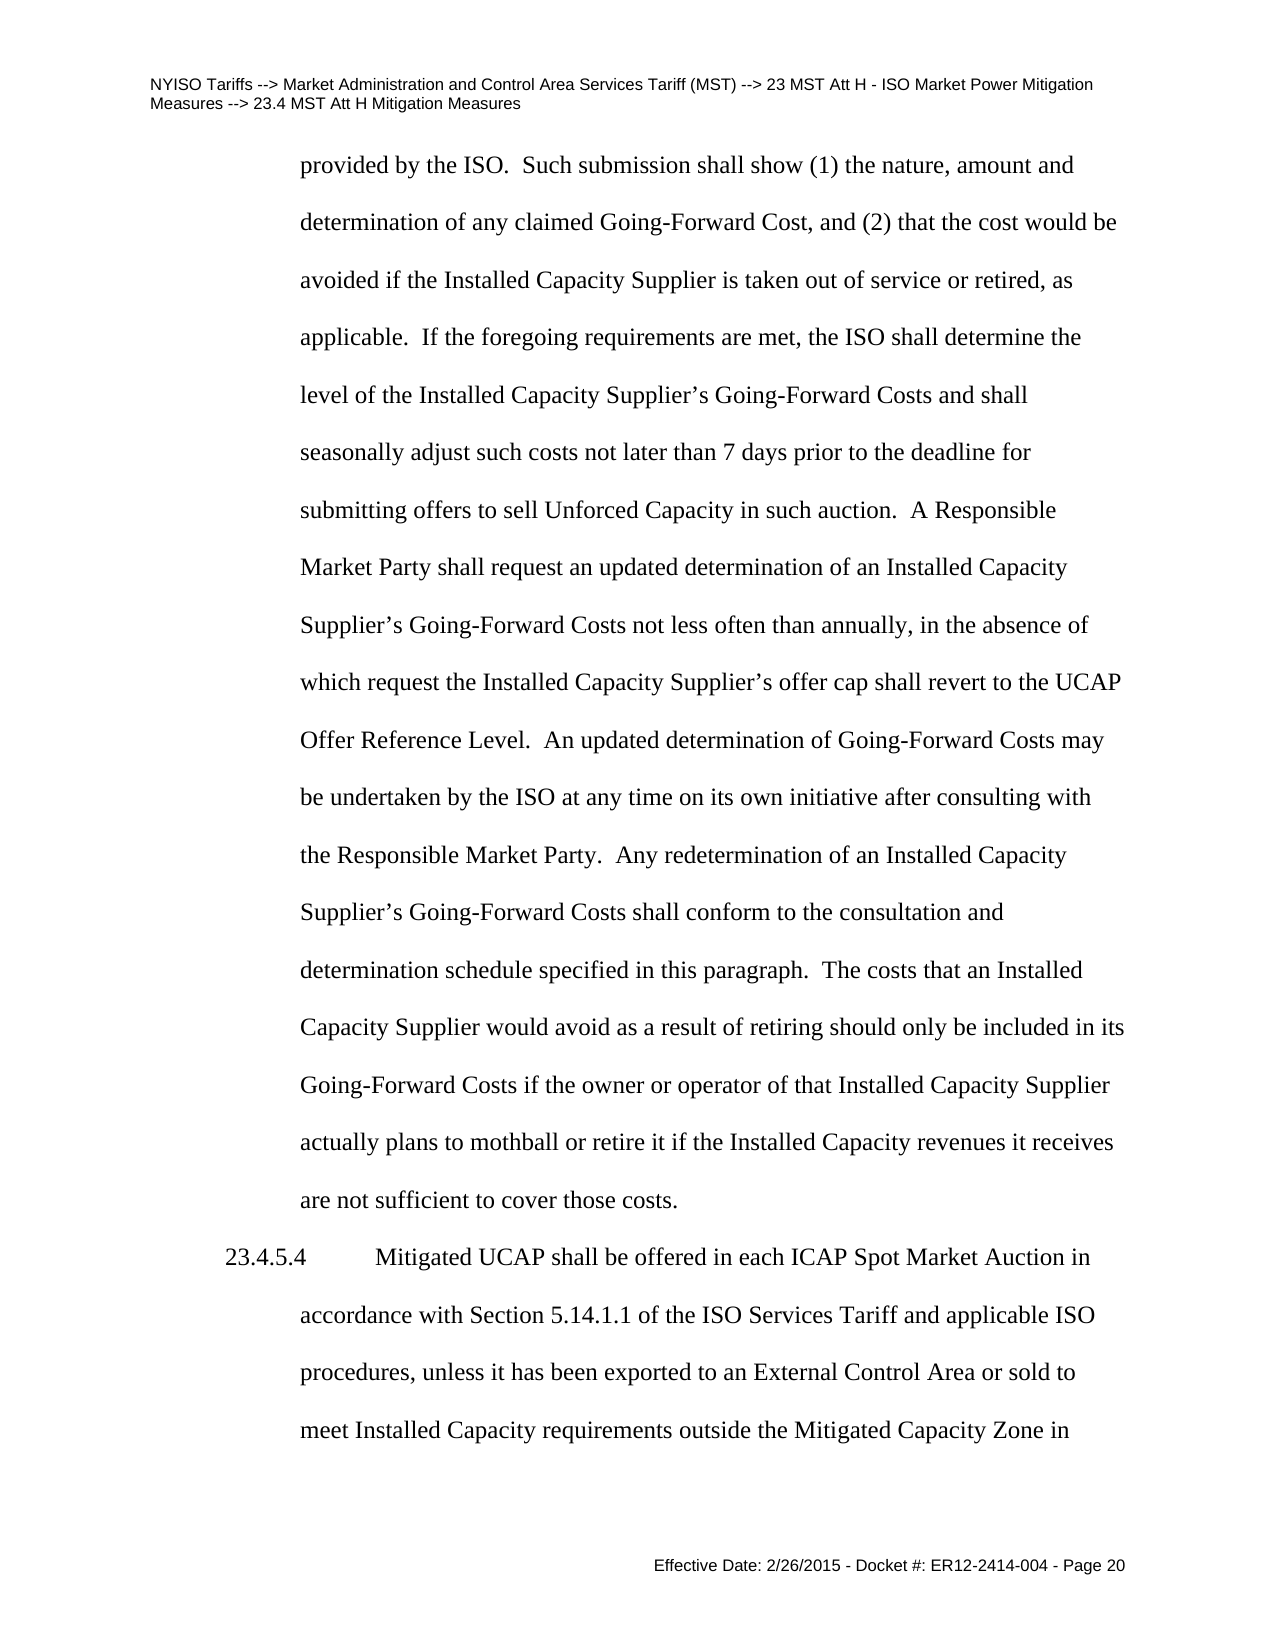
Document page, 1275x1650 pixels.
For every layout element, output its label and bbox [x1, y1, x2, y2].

text [225, 150, 1125, 1214]
text [225, 1242, 1125, 1444]
